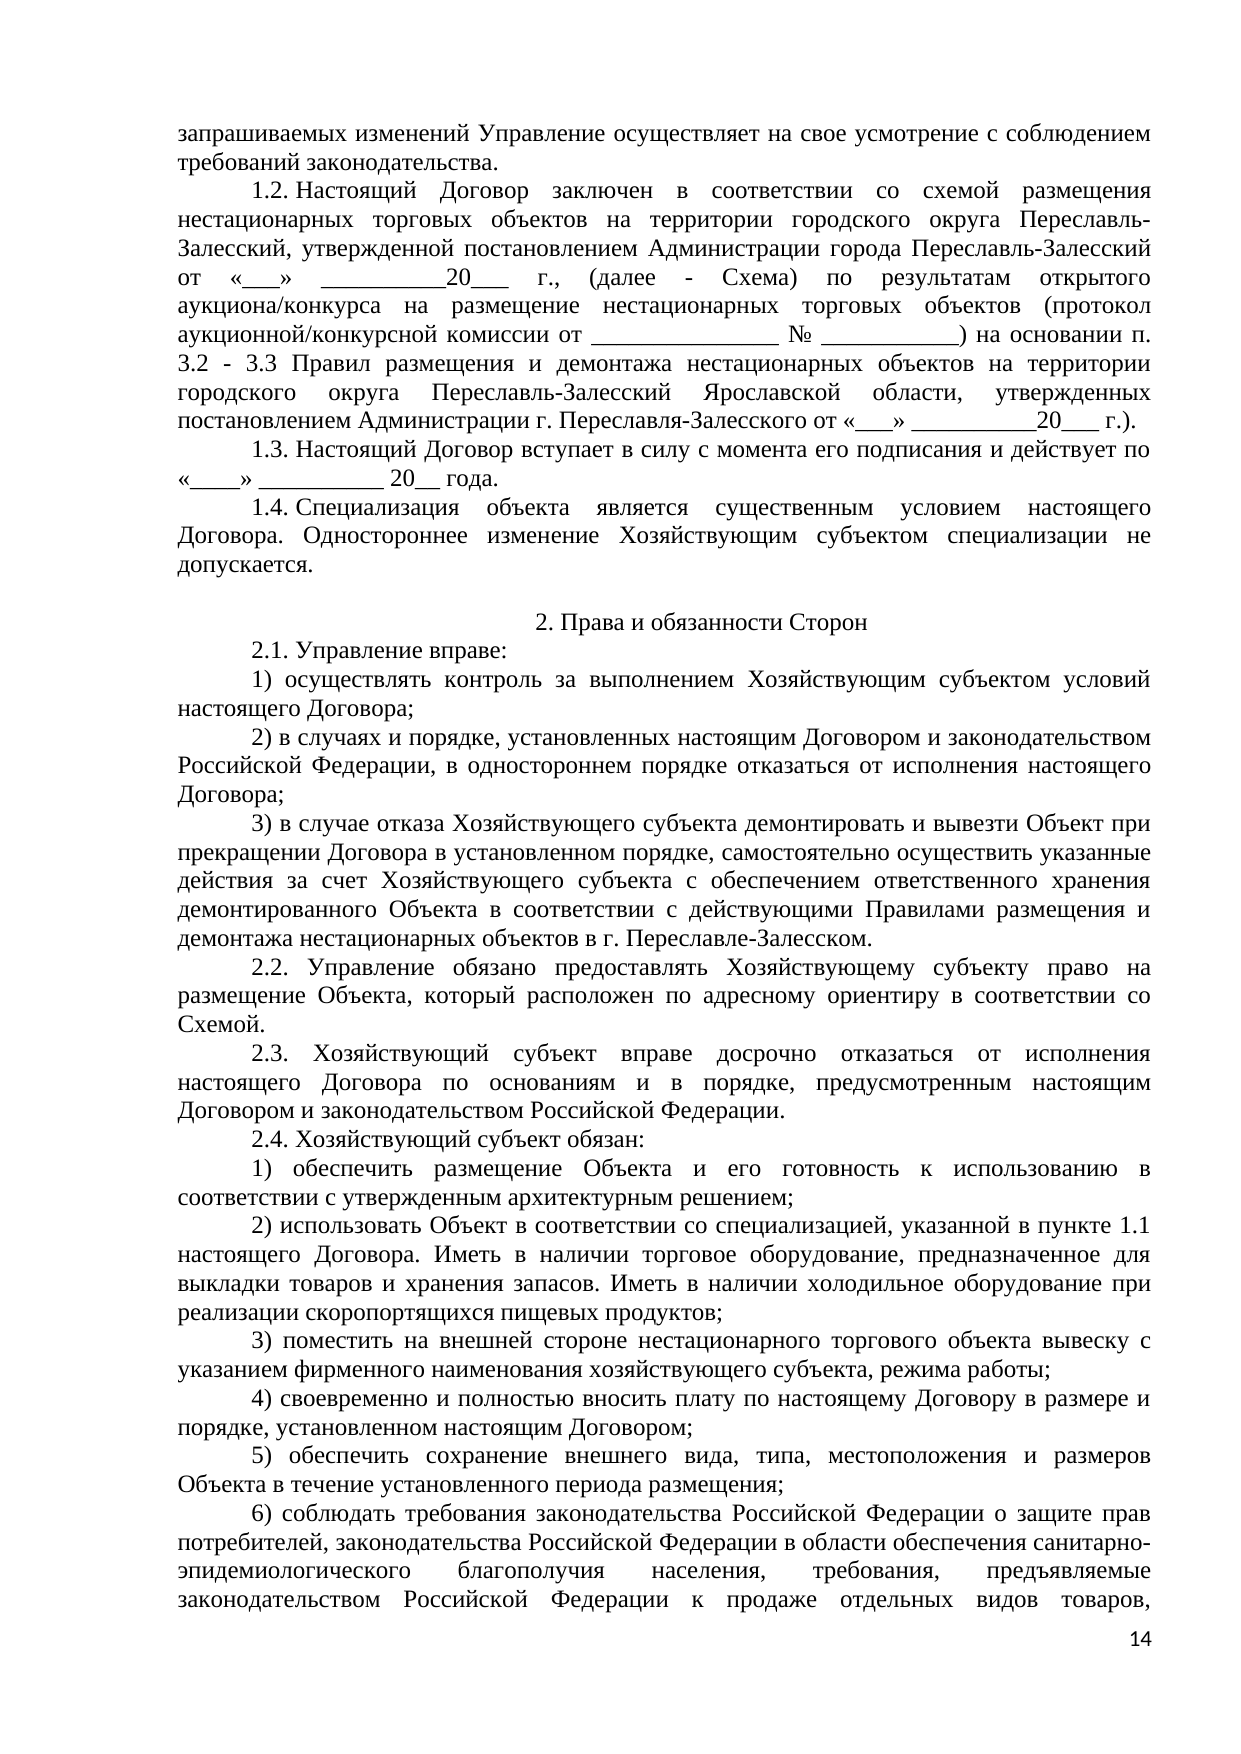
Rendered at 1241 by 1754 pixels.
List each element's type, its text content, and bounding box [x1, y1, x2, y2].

text 5) обеспечить сохранение внешнего вида, типа, местоположения и размеров Объекта в течение установленного периода размещения; [177, 1441, 1152, 1498]
text 2.1. Управление вправе: [177, 636, 1152, 664]
list Настоящий Договор вступает в силу с момента его подписания и действует по «____» __________ 20__ года. [177, 434, 1152, 492]
text 2) использовать Объект в соответствии со специализацией, указанной в пункте 1.1 настоящего Договора. Иметь в наличии торговое оборудование, предназначенное для выкладки товаров и хранения запасов. Иметь в наличии холодильное оборудование при реализации скоропортящихся пищевых продуктов; [177, 1211, 1152, 1326]
list Специализация объекта является существенным условием настоящего Договора. Одностороннее изменение Хозяйствующим субъектом специализации не допускается. [177, 492, 1152, 578]
text 2.2. Управление обязано предоставлять Хозяйствующему субъекту право на размещение Объекта, который расположен по адресному ориентиру в соответствии со Схемой. [177, 952, 1152, 1038]
text 1) обеспечить размещение Объекта и его готовность к использованию в соответствии с утвержденным архитектурным решением; [177, 1153, 1152, 1211]
text 2) в случаях и порядке, установленных настоящим Договором и законодательством Российской Федерации, в одностороннем порядке отказаться от исполнения настоящего Договора; [177, 722, 1152, 808]
list Настоящий Договор заключен в соответствии со схемой размещения нестационарных торговых объектов на территории городского округа Переславль-Залесский, утвержденной постановлением Администрации города Переславль-Залесский от «___» __________20___ г., (далее - Схема) по результатам открытого аукциона/конкурса на размещение нестационарных торговых объектов (протокол аукционной/конкурсной комиссии от _______________ № ___________) на основании п. 3.2 - 3.3 Правил размещения и демонтажа нестационарных объектов на территории городского округа Переславль-Залесский Ярославской области, утвержденных постановлением Администрации г. Переславля-Залесского от «___» __________20___ г.). [177, 176, 1152, 434]
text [177, 1498, 1152, 1613]
text 4) своевременно и полностью вносить плату по настоящему Договору в размере и порядке, установленном настоящим Договором; [177, 1383, 1152, 1441]
text 2.4. Хозяйствующий субъект обязан: [177, 1124, 1152, 1153]
text 2. Права и обязанности Сторон [177, 607, 1152, 636]
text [177, 118, 1152, 176]
text 3) в случае отказа Хозяйствующего субъекта демонтировать и вывезти Объект при прекращении Договора в установленном порядке, самостоятельно осуществить указанные действия за счет Хозяйствующего субъекта с обеспечением ответственного хранения демонтированного Объекта в соответствии с действующими Правилами размещения и демонтажа нестационарных объектов в г. Переславле-Залесском. [177, 808, 1152, 952]
text 1) осуществлять контроль за выполнением Хозяйствующим субъектом условий настоящего Договора; [177, 664, 1152, 722]
text 2.3. Хозяйствующий субъект вправе досрочно отказаться от исполнения настоящего Договора по основаниям и в порядке, предусмотренным настоящим Договором и законодательством Российской Федерации. [177, 1038, 1152, 1124]
text 3) поместить на внешней стороне нестационарного торгового объекта вывеску с указанием фирменного наименования хозяйствующего субъекта, режима работы; [177, 1326, 1152, 1383]
